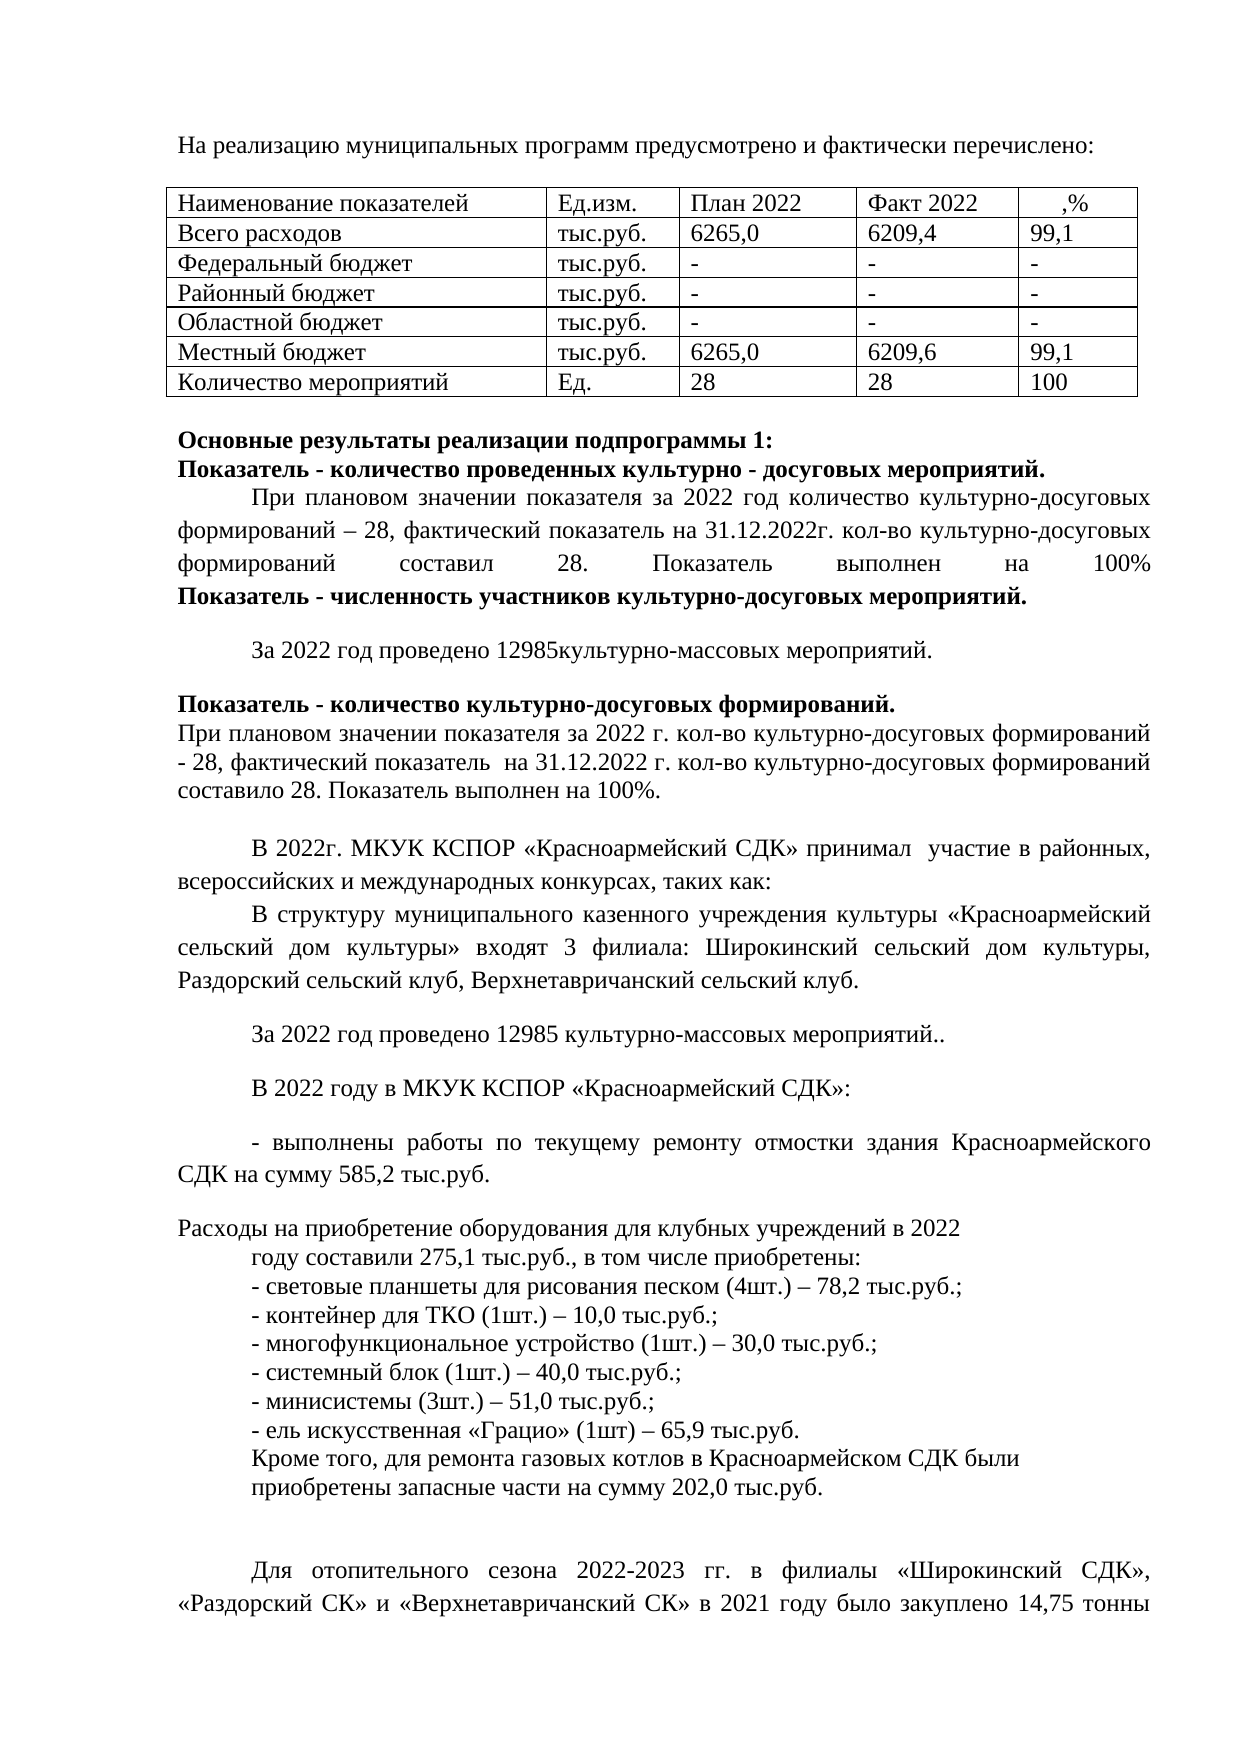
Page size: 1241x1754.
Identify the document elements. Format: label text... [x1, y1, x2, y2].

table_cell Ед. [547, 367, 679, 396]
text Показатель - количество проведенных культурно - досуговых мероприятий. [177, 454, 1152, 482]
table_cell Федеральный бюджет [167, 248, 546, 277]
table_header Факт 2022 [857, 188, 1018, 217]
text Кроме того, для ремонта газовых котлов в Красноармейском СДК были [177, 1443, 1152, 1472]
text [177, 1555, 1152, 1617]
text На реализацию муниципальных программ предусмотрено и фактически перечислено: [177, 130, 1152, 158]
text При плановом значении показателя за 2022 г. кол-во культурно-досуговых формирований - 28, фактический показатель на 31.12.2022 г. кол-во культурно-досуговых формирований составило 28. Показатель выполнен на 100%. [177, 718, 1152, 804]
text - ель искусственная «Грацио» (1шт) – 65,9 тыс.руб. [177, 1415, 1152, 1443]
text - контейнер для ТКО (1шт.) – 10,0 тыс.руб.; [177, 1300, 1152, 1328]
text - системный блок (1шт.) – 40,0 тыс.руб.; [177, 1357, 1152, 1386]
table_cell - [857, 248, 1018, 277]
table_cell Областной бюджет [167, 308, 546, 336]
text В 2022г. МКУК КСПОР «Красноармейский СДК» принимал участие в районных, всероссийских и международных конкурсах, таких как: [177, 833, 1152, 895]
table_cell 99,1 [1019, 337, 1137, 366]
text - минисистемы (3шт.) – 51,0 тыс.руб.; [177, 1386, 1152, 1415]
text Показатель - количество культурно-досуговых формирований. [177, 689, 1152, 718]
table_cell тыс.руб. [547, 218, 679, 247]
text За 2022 год проведено 12985культурно-массовых мероприятий. [177, 635, 1152, 664]
table_cell - [1019, 248, 1137, 277]
table_cell 99,1 [1019, 218, 1137, 247]
table_header ,% [1019, 188, 1137, 217]
table_cell 28 [680, 367, 856, 396]
text При плановом значении показателя за 2022 год количество культурно-досуговых формирований – 28, фактический показатель на 31.12.2022г. кол-во культурно-досуговых формирований составил 28. Показатель выполнен на 100% Показатель - численность участников культурно-досуговых мероприятий. [177, 482, 1152, 610]
table_cell тыс.руб. [547, 308, 679, 336]
table_cell - [680, 278, 856, 306]
table_cell Всего расходов [167, 218, 546, 247]
table_cell тыс.руб. [547, 248, 679, 277]
table_cell - [857, 308, 1018, 336]
table_cell 6209,6 [857, 337, 1018, 366]
text В структуру муниципального казенного учреждения культуры «Красноармейский сельский дом культуры» входят 3 филиала: Широкинский сельский дом культуры, Раздорский сельский клуб, Верхнетавричанский сельский клуб. [177, 899, 1152, 994]
table_cell - [1019, 308, 1137, 336]
table_cell - [680, 248, 856, 277]
text - световые планшеты для рисования песком (4шт.) – 78,2 тыс.руб.; [177, 1271, 1152, 1300]
text В 2022 году в МКУК КСПОР «Красноармейский СДК»: [177, 1073, 1152, 1101]
text - многофункциональное устройство (1шт.) – 30,0 тыс.руб.; [177, 1328, 1152, 1357]
text приобретены запасные части на сумму 202,0 тыс.руб. [177, 1472, 1152, 1501]
text За 2022 год проведено 12985 культурно-массовых мероприятий.. [177, 1019, 1152, 1048]
table_cell 6209,4 [857, 218, 1018, 247]
list Основные результаты реализации подпрограммы 1: [177, 425, 1152, 454]
table_header Ед.изм. [547, 188, 679, 217]
table_cell 28 [857, 367, 1018, 396]
table_cell - [857, 278, 1018, 306]
table_header План 2022 [680, 188, 856, 217]
table_cell 6265,0 [680, 337, 856, 366]
table_cell тыс.руб. [547, 278, 679, 306]
table_cell Количество мероприятий [167, 367, 546, 396]
text - выполнены работы по текущему ремонту отмостки здания Красноармейского СДК на сумму 585,2 тыс.руб. [177, 1127, 1152, 1188]
table_cell - [680, 308, 856, 336]
text году составили 275,1 тыс.руб., в том числе приобретены: [177, 1242, 1152, 1271]
table_cell Районный бюджет [167, 278, 546, 306]
text Расходы на приобретение оборудования для клубных учреждений в 2022 [177, 1213, 1152, 1242]
table_header Наименование показателей [167, 188, 546, 217]
table_cell Местный бюджет [167, 337, 546, 366]
table_cell - [1019, 278, 1137, 306]
table_cell 100 [1019, 367, 1137, 396]
table_cell тыс.руб. [547, 337, 679, 366]
table_cell 6265,0 [680, 218, 856, 247]
